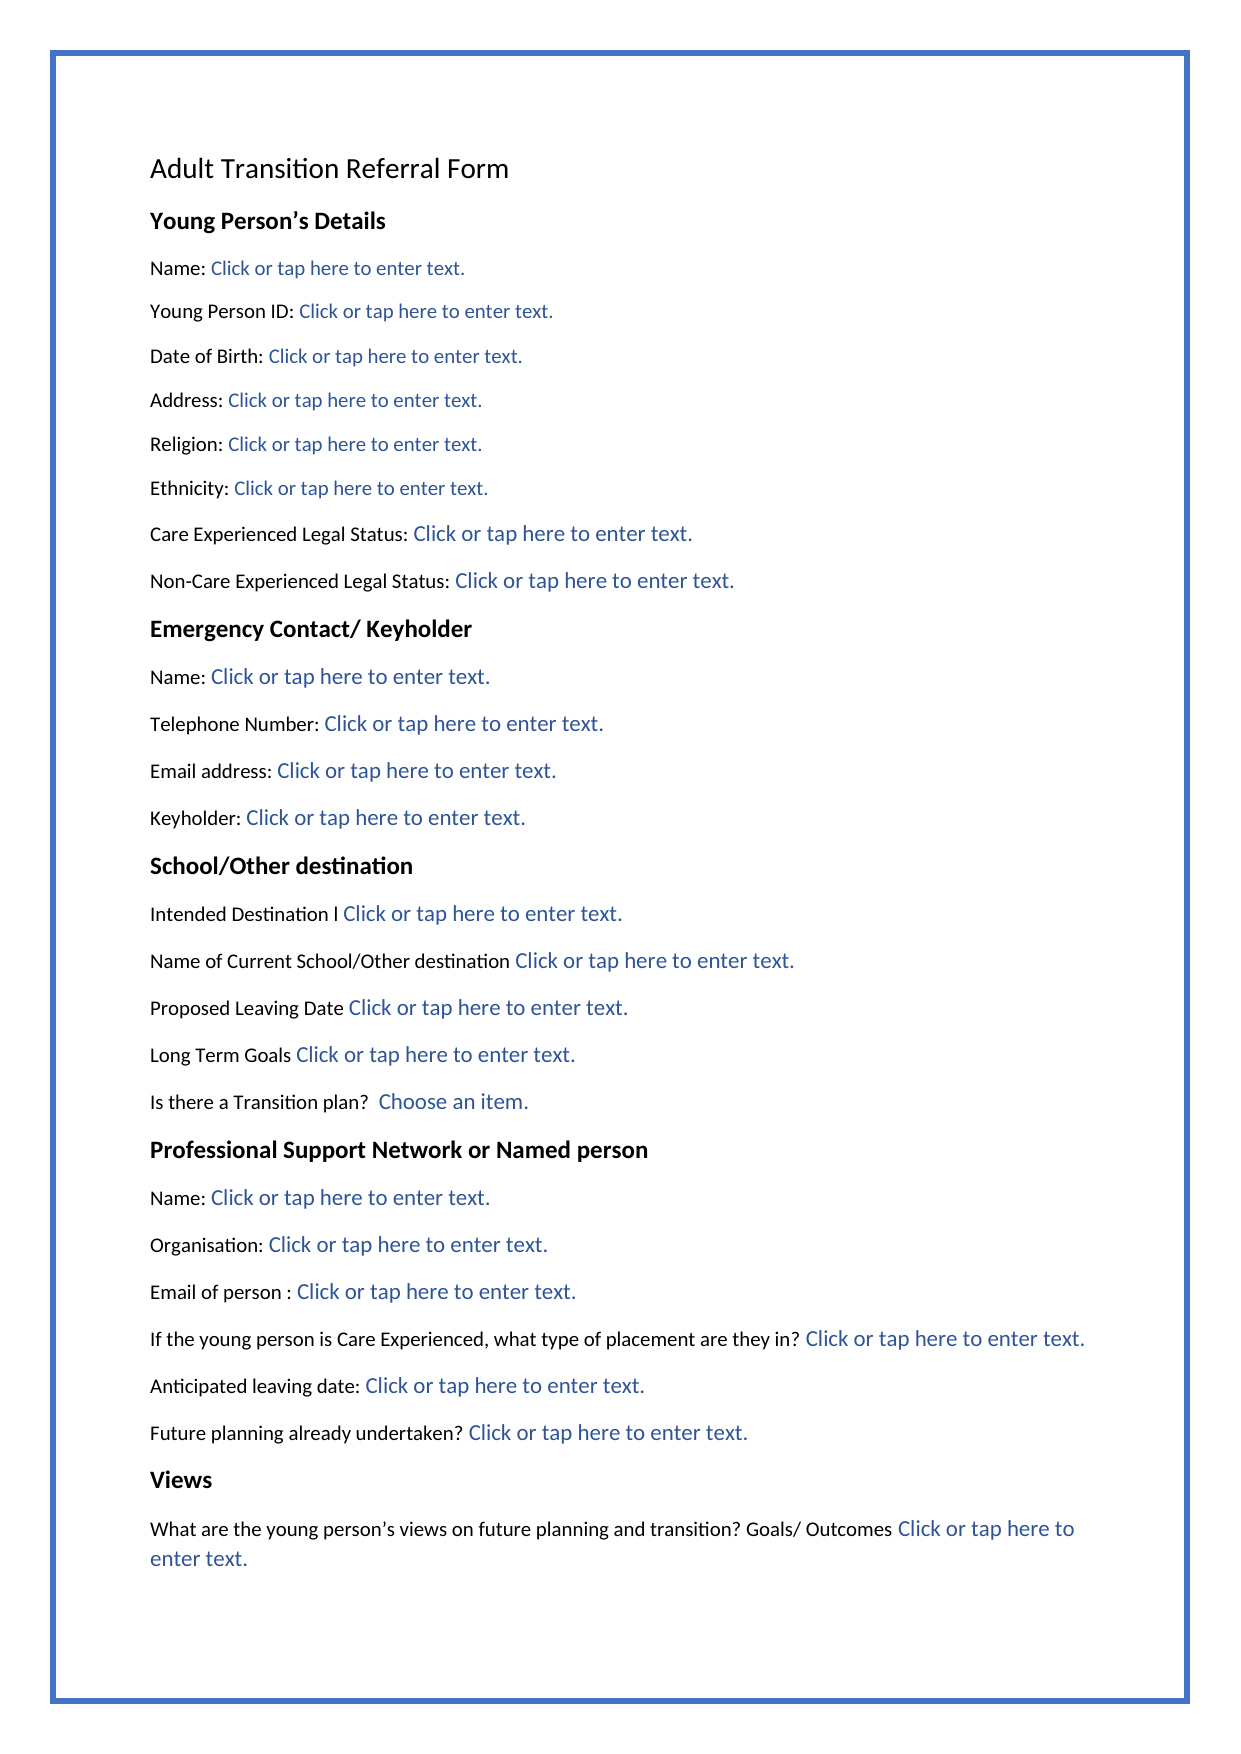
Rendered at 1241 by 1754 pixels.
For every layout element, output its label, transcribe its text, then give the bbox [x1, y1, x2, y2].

text Date of Birth: [150, 343, 1090, 368]
text Young Person’s Details [150, 205, 1090, 236]
text Is there a Transition plan? [150, 1087, 1090, 1115]
text Religion: [150, 431, 1090, 456]
text Name of Current School/Other destination [150, 946, 1090, 974]
text Emergency Contact/ Keyholder [150, 613, 1090, 643]
text Keyholder: [150, 803, 1090, 831]
text Intended Destination l [150, 899, 1090, 927]
text Future planning already undertaken? [150, 1418, 1090, 1446]
text Young Person ID: [150, 299, 1090, 324]
text Email address: [150, 756, 1090, 784]
text If the young person is Care Experienced, what type of placement are they in? [150, 1324, 1090, 1352]
text Care Experienced Legal Status: [150, 519, 1090, 547]
text Email of person : [150, 1277, 1090, 1305]
text Non-Care Experienced Legal Status: [150, 566, 1090, 594]
text Proposed Leaving Date [150, 993, 1090, 1021]
text Address: [150, 387, 1090, 412]
text Ethnicity: [150, 475, 1090, 500]
text Adult Transition Referral Form [150, 150, 1090, 186]
text Name: [150, 255, 1090, 280]
text Professional Support Network or Named person [150, 1134, 1090, 1164]
text Views [150, 1465, 1090, 1495]
text Organisation: [150, 1230, 1090, 1258]
text Telephone Number: [150, 709, 1090, 737]
text Name: [150, 662, 1090, 690]
text Anticipated leaving date: [150, 1371, 1090, 1399]
text What are the young person’s views on future planning and transition? Goals/ Outcomes [150, 1514, 1090, 1572]
text Long Term Goals [150, 1040, 1090, 1068]
text School/Other destination [150, 850, 1090, 880]
text Name: [150, 1183, 1090, 1211]
